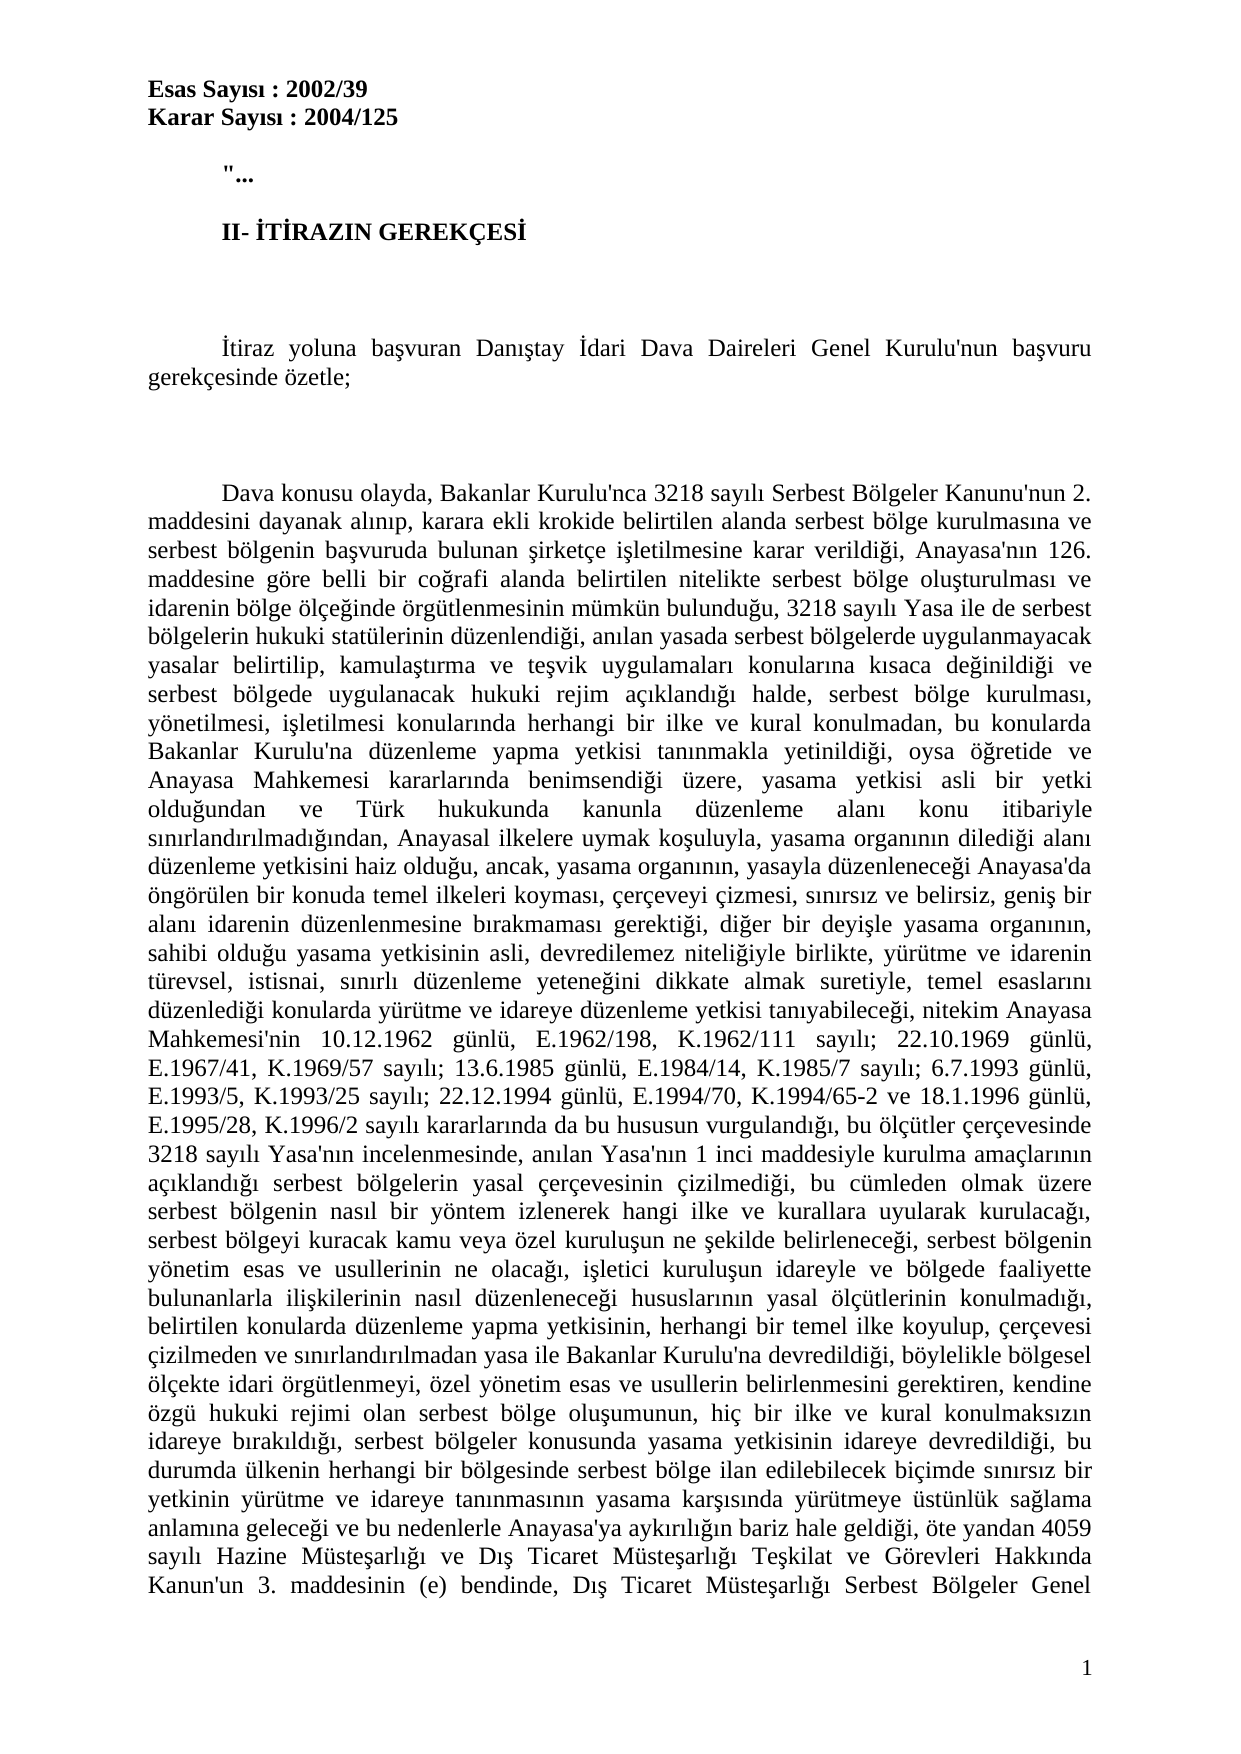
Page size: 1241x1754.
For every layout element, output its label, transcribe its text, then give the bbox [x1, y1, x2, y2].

text "... [148, 159, 1093, 188]
text II- İTİRAZIN GEREKÇESİ [148, 217, 1093, 246]
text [148, 478, 1093, 1599]
text İtiraz yoluna başvuran Danıştay İdari Dava Daireleri Genel Kurulu'nun başvuru gerekçesinde özetle; [148, 333, 1093, 391]
